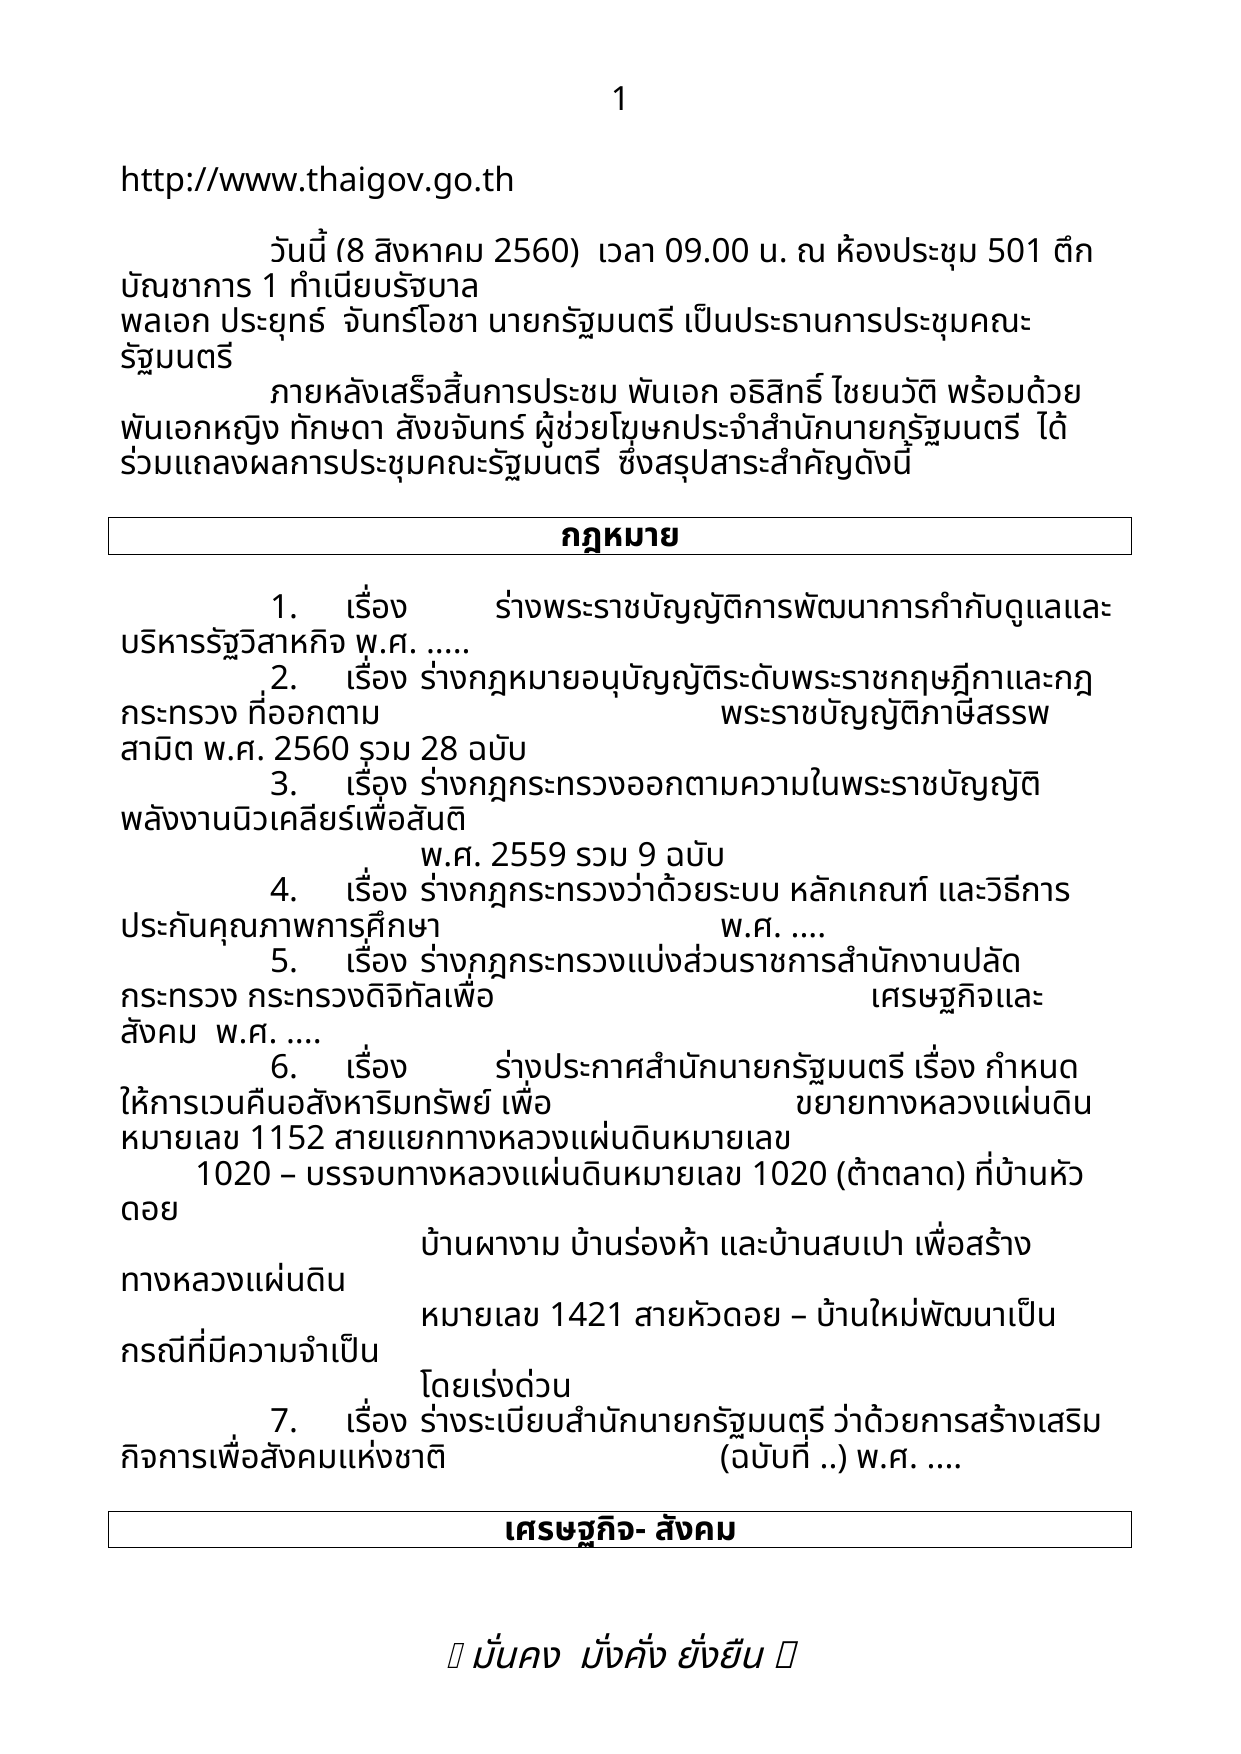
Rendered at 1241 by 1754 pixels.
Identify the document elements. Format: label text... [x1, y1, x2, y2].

table_header เศรษฐกิจ- สังคม [109, 1512, 1131, 1547]
text 3. เรื่อง ร่างกฎกระทรวงออกตามความในพระราชบัญญัติพลังงานนิวเคลียร์เพื่อสันติ [120, 767, 1120, 838]
text พลเอก ประยุทธ์ จันทร์โอชา นายกรัฐมนตรี เป็นประธานการประชุมคณะรัฐมนตรี [120, 304, 1139, 375]
text 6. เรื่อง ร่างประกาศสำนักนายกรัฐมนตรี เรื่อง กำหนดให้การเวนคืนอสังหาริมทรัพย์ เพื่อ ขยายทางหลวงแผ่นดินหมายเลข 1152 สายแยกทางหลวงแผ่นดินหมายเลข 1020 – บรรจบทางหลวงแผ่นดินหมายเลข 1020 (ต้าตลาด) ที่บ้านหัวดอย [120, 1050, 1120, 1227]
text 1. เรื่อง ร่างพระราชบัญญัติการพัฒนาการกำกับดูแลและบริหารรัฐวิสาหกิจ พ.ศ. ..... [120, 590, 1120, 661]
text 2. เรื่อง ร่างกฎหมายอนุบัญญัติระดับพระราชกฤษฎีกาและกฎกระทรวง ที่ออกตาม พระราชบัญญัติภาษีสรรพสามิต พ.ศ. 2560 รวม 28 ฉบับ [120, 661, 1120, 767]
text บ้านผางาม บ้านร่องห้า และบ้านสบเปา เพื่อสร้างทางหลวงแผ่นดิน [120, 1227, 1120, 1298]
table_header กฎหมาย [109, 518, 1131, 553]
text 4. เรื่อง ร่างกฎกระทรวงว่าด้วยระบบ หลักเกณฑ์ และวิธีการประกันคุณภาพการศึกษา พ.ศ. .... [120, 873, 1120, 944]
text หมายเลข 1421 สายหัวดอย – บ้านใหม่พัฒนาเป็นกรณีที่มีความจำเป็น [120, 1298, 1120, 1369]
text 7. เรื่อง ร่างระเบียบสำนักนายกรัฐมนตรี ว่าด้วยการสร้างเสริมกิจการเพื่อสังคมแห่งชาติ (ฉบับที่ ..) พ.ศ. .... [120, 1404, 1120, 1475]
title http://www.thaigov.go.th [120, 163, 1120, 198]
text วันนี้ (8 สิงหาคม 2560) เวลา 09.00 น. ณ ห้องประชุม 501 ตึกบัญชาการ 1 ทำเนียบรัฐบาล [120, 234, 1139, 304]
text ​ ภายหลังเสร็จสิ้นการประชุม พันเอก อธิสิทธิ์ ไชยนุวัติ พร้อมด้วย พันเอกหญิง ทักษดา สังขจันทร์ ผู้ช่วยโฆษกประจำสำนักนายกรัฐมนตรี ได้ร่วมแถลงผลการประชุมคณะรัฐมนตรี ซึ่งสรุปสาระสำคัญดังนี้ [120, 375, 1120, 482]
text โดยเร่งด่วน [120, 1369, 1120, 1404]
text พ.ศ. 2559 รวม 9 ฉบับ [120, 838, 1120, 873]
text 5. เรื่อง ร่างกฎกระทรวงแบ่งส่วนราชการสำนักงานปลัดกระทรวง กระทรวงดิจิทัลเพื่อ เศรษฐกิจและสังคม พ.ศ. .... [120, 944, 1120, 1050]
